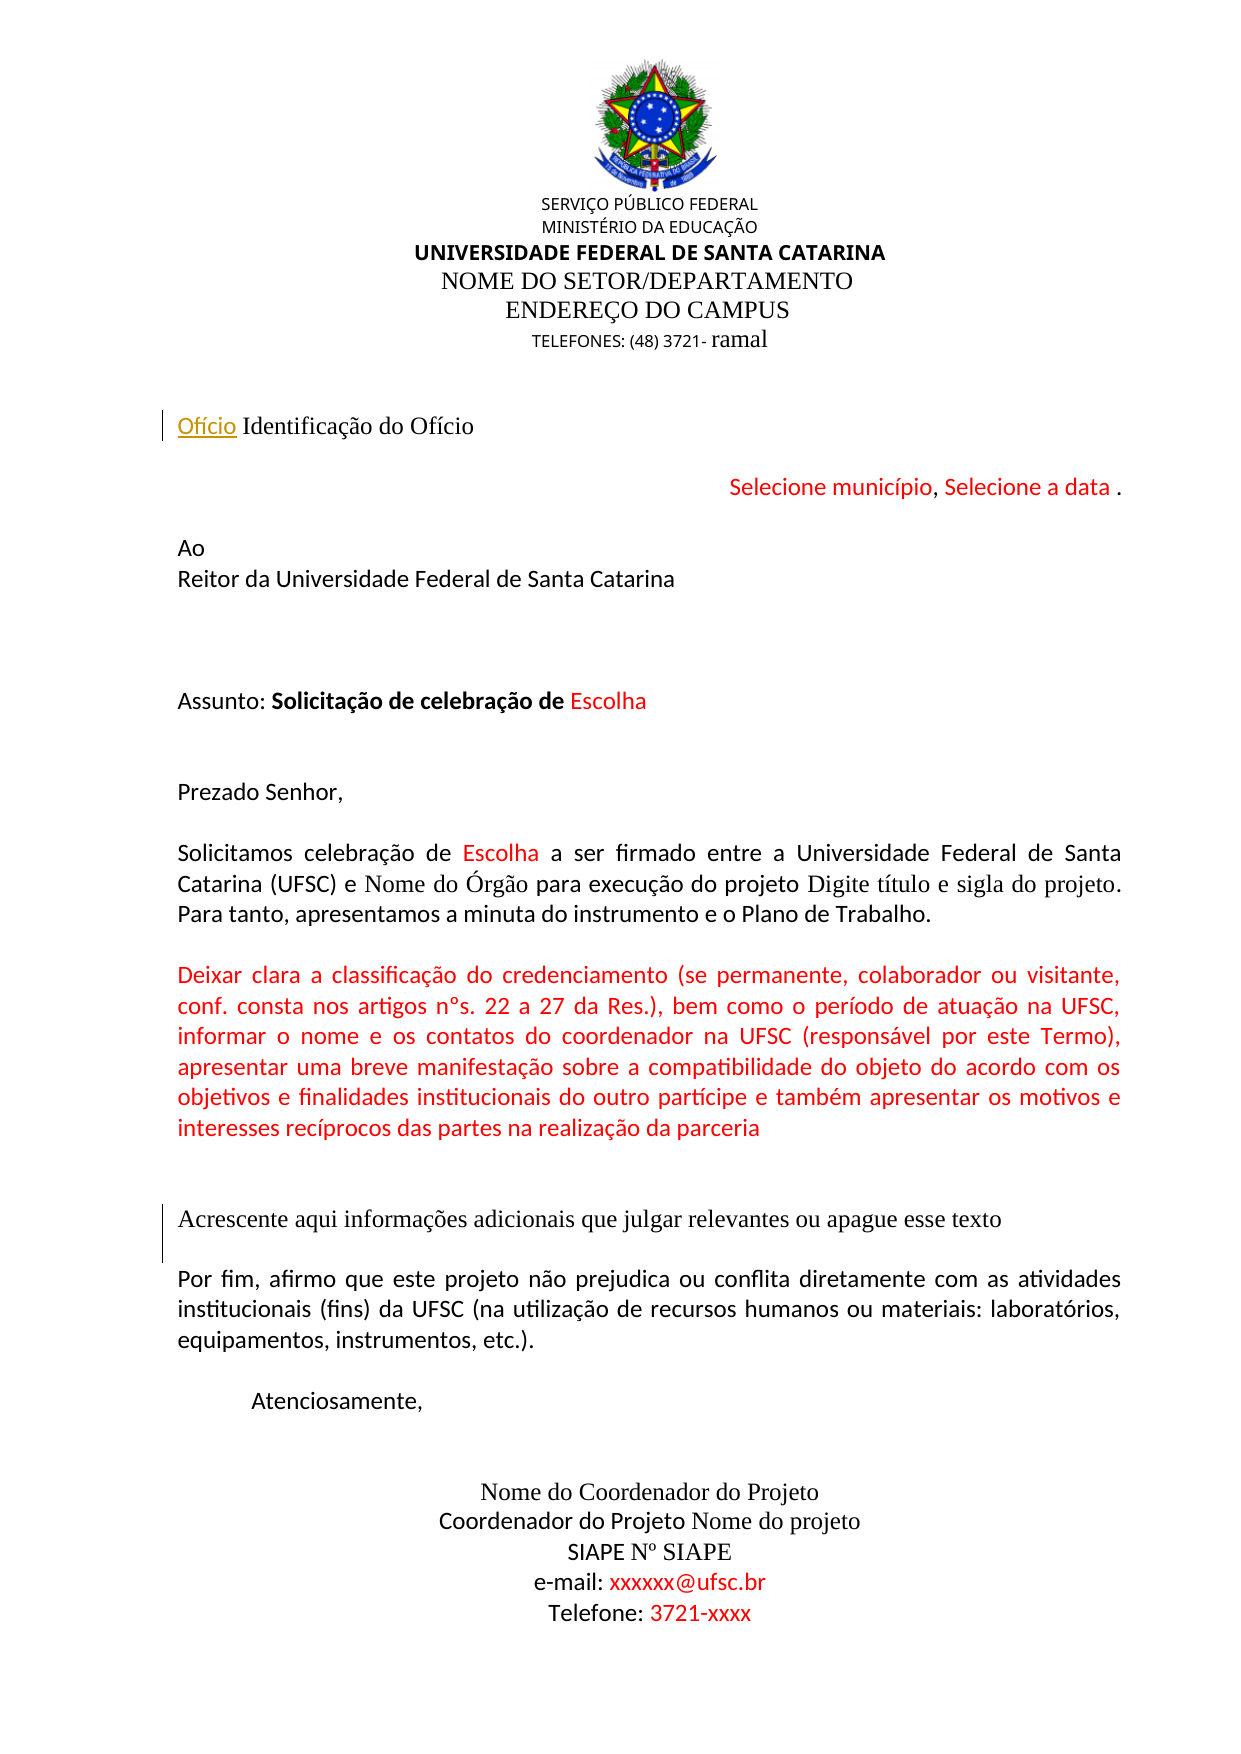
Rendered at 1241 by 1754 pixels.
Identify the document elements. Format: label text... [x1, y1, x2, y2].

picture [581, 59, 718, 193]
text Telefone: 3721-xxxx [177, 1597, 1122, 1627]
text SIAPE [177, 1536, 1122, 1566]
text Ao [177, 532, 1122, 563]
text Reitor da Universidade Federal de Santa Catarina [177, 563, 1122, 593]
text Deixar clara a classificação do credenciamento (se permanente, colaborador ou visitante, conf. consta nos artigos nºs. 22 a 27 da Res.), bem como o período de atuação na UFSC, informar o nome e os contatos do coordenador na UFSC (responsável por este Termo), apresentar uma breve manifestação sobre a compatibilidade do objeto do acordo com os objetivos e finalidades institucionais do outro partícipe e também apresentar os motivos e interesses recíprocos das partes na realização da parceria [177, 959, 1122, 1143]
text Coordenador do Projeto [177, 1505, 1122, 1536]
text Assunto: Solicitação de celebração de [177, 685, 1122, 715]
text Solicitamos celebração de a ser firmado entre a Universidade Federal de Santa Catarina (UFSC) e para execução do projeto . Para tanto, apresentamos a minuta do instrumento e o Plano de Trabalho. [177, 837, 1122, 929]
text SERVIÇO PÚBLICO FEDERAL [177, 192, 1122, 215]
text UNIVERSIDADE FEDERAL DE SANTA CATARINA [177, 238, 1122, 266]
text Prezado Senhor, [177, 776, 1122, 807]
text Atenciosamente, [177, 1385, 1122, 1416]
text TELEFONES: (48) 3721- [177, 266, 1122, 353]
text Por fim, afirmo que este projeto não prejudica ou conflita diretamente com as atividades institucionais (fins) da UFSC (na utilização de recursos humanos ou materiais: laboratórios, equipamentos, instrumentos, etc.). [177, 1263, 1122, 1354]
text e-mail: xxxxxx@ufsc.br [177, 1566, 1122, 1597]
text , . [177, 471, 1122, 502]
text MINISTÉRIO DA EDUCAÇÃO [177, 215, 1122, 238]
